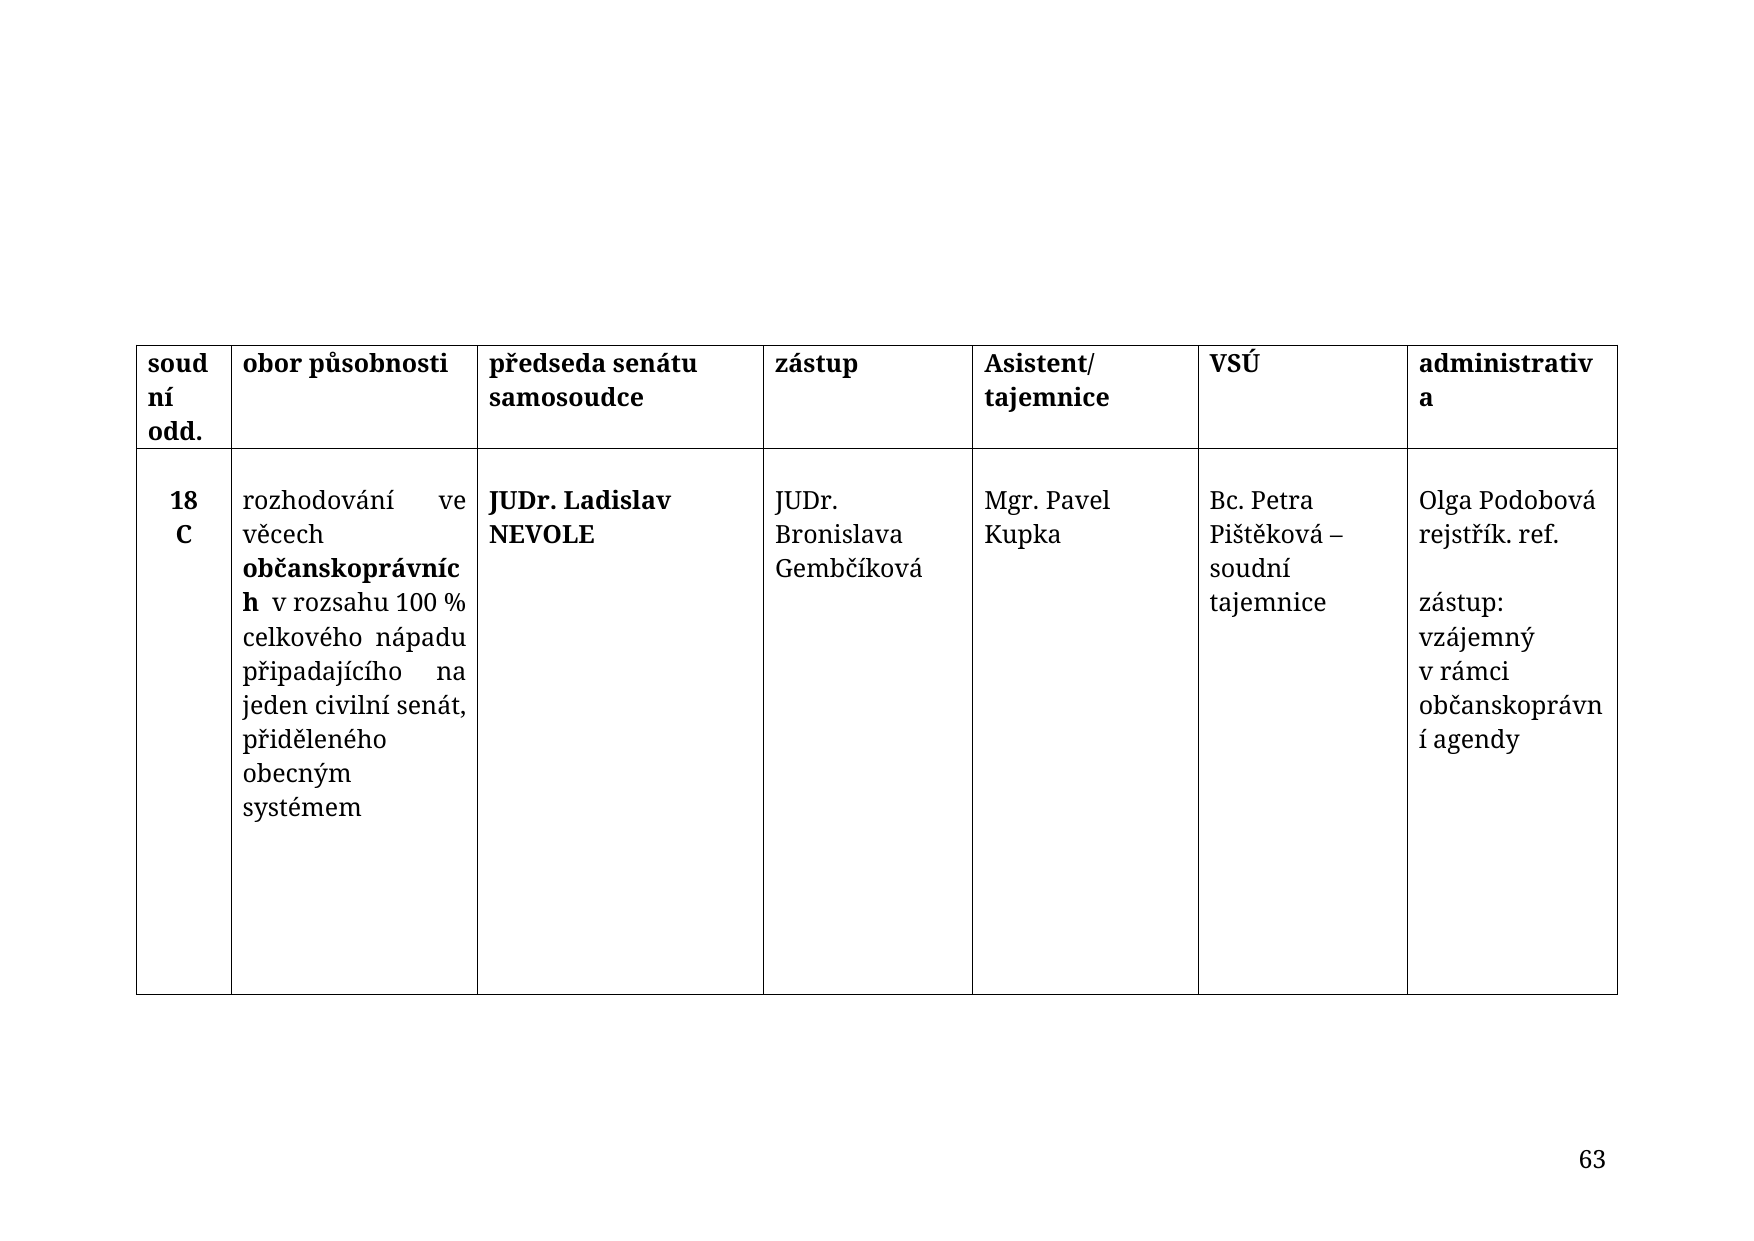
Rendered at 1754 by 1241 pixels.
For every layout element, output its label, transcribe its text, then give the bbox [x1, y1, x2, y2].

table_cell JUDr. Ladislav NEVOLE [478, 449, 763, 994]
table_cell Olga Podobová rejstřík. ref. zástup: vzájemný v rámci občanskoprávní agendy [1408, 449, 1617, 994]
table_header Asistent/tajemnice [973, 346, 1198, 448]
table_cell Mgr. Pavel Kupka [973, 449, 1198, 994]
table_header zástup [764, 346, 972, 448]
table_cell Bc. Petra Pištěková – soudní tajemnice [1199, 449, 1407, 994]
table_header administrativa [1408, 346, 1617, 448]
table_cell rozhodování ve věcech občanskoprávních v rozsahu 100 % celkového nápadu připadajícího na jeden civilní senát, přiděleného obecným systémem [232, 449, 477, 994]
table_header předseda senátu samosoudce [478, 346, 763, 448]
table_header obor působnosti [232, 346, 477, 448]
table_cell 18 C [137, 449, 231, 994]
table_header soudní odd. [137, 346, 231, 448]
table_cell JUDr. Bronislava Gembčíková [764, 449, 972, 994]
table_header VSÚ [1199, 346, 1407, 448]
